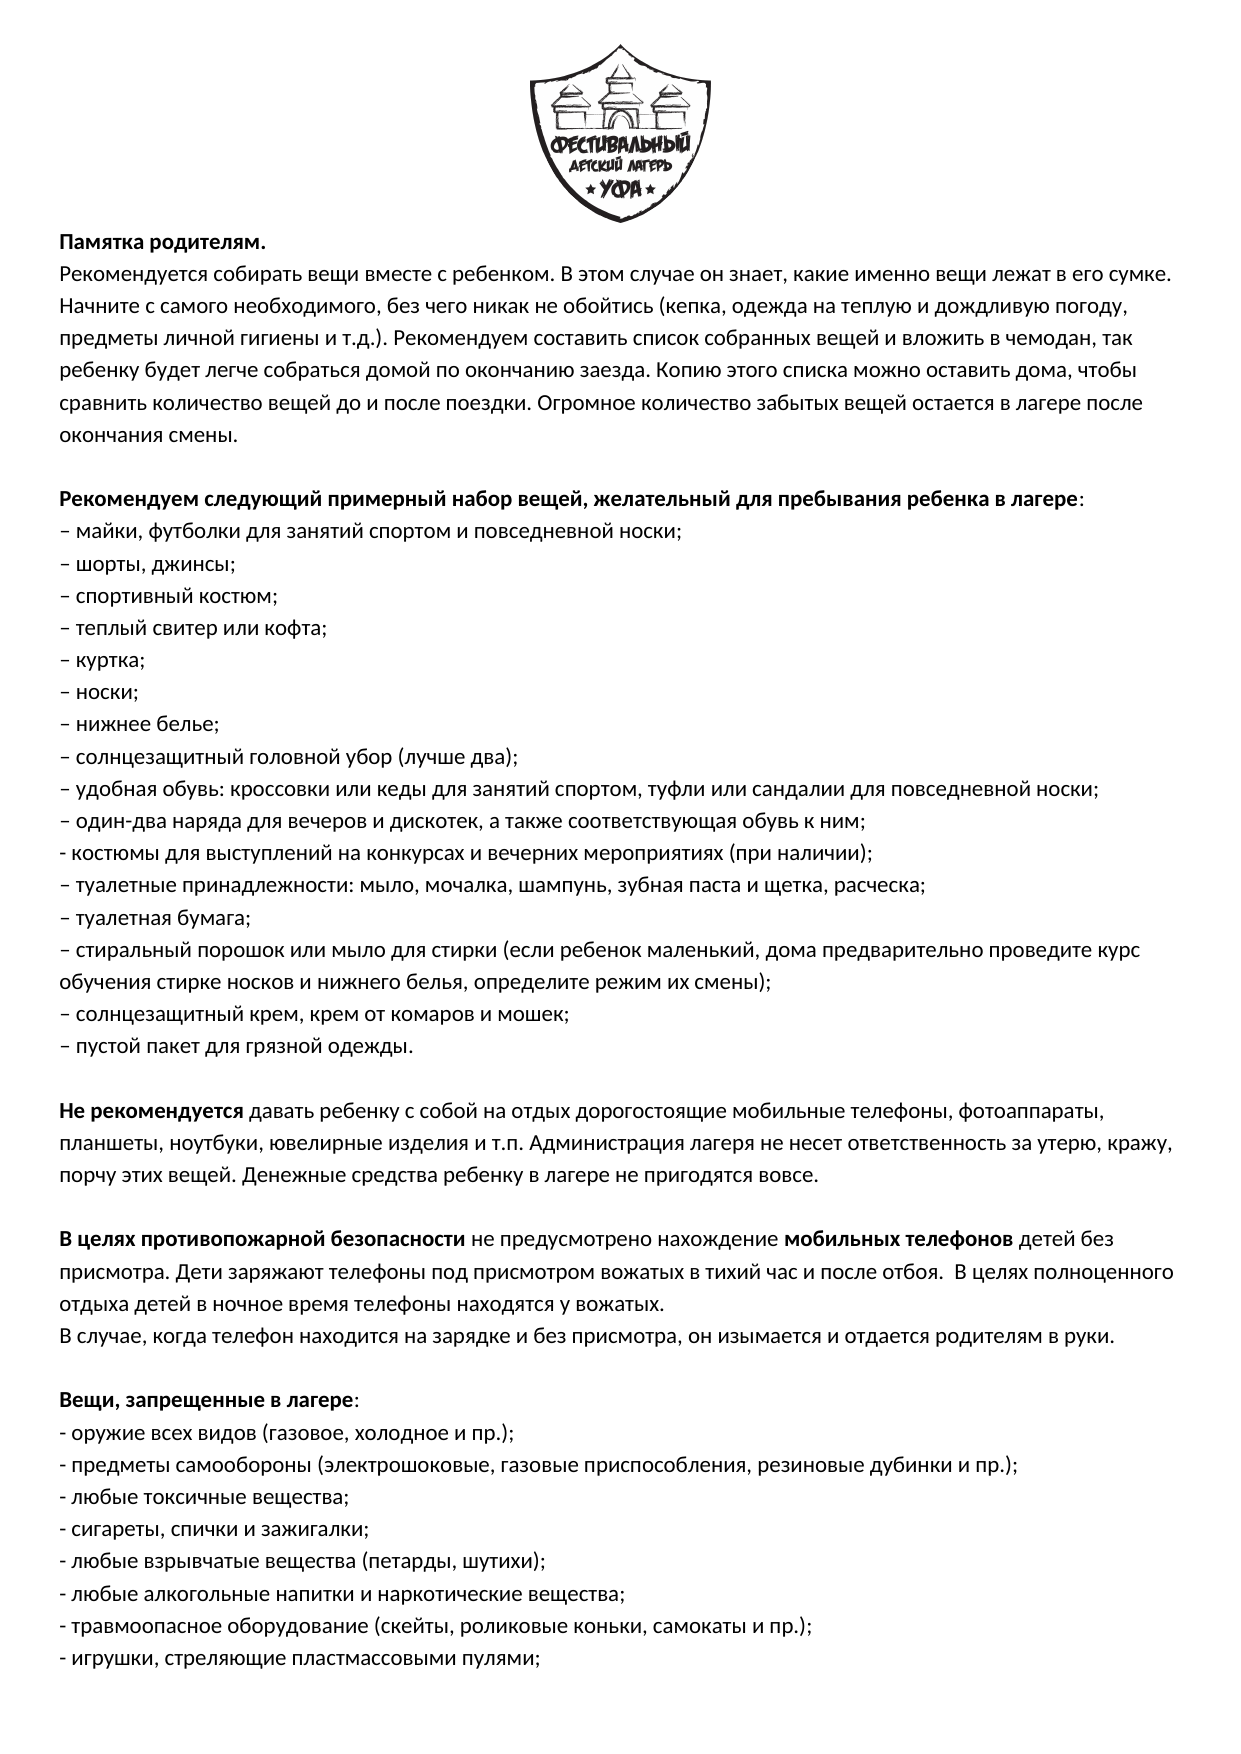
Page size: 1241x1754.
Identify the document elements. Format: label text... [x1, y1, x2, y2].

text - предметы самообороны (электрошоковые, газовые приспособления, резиновые дубинки и пр.); [59, 1450, 1181, 1478]
text – шорты, джинсы; [59, 549, 1181, 577]
text - костюмы для выступлений на конкурсах и вечерних мероприятиях (при наличии); [59, 838, 1181, 866]
text – пустой пакет для грязной одежды. [59, 1031, 1181, 1059]
text – майки, футболки для занятий спортом и повседневной носки; [59, 516, 1181, 544]
text Вещи, запрещенные в лагере: [59, 1386, 1181, 1413]
text Памятка родителям. [59, 227, 1181, 255]
picture [530, 44, 711, 223]
text - сигареты, спички и зажигалки; [59, 1514, 1181, 1542]
text – удобная обувь: кроссовки или кеды для занятий спортом, туфли или сандалии для повседневной носки; [59, 774, 1181, 802]
text - оружие всех видов (газовое, холодное и пр.); [59, 1418, 1181, 1446]
text – один-два наряда для вечеров и дискотек, а также соответствующая обувь к ним; [59, 806, 1181, 834]
text – солнцезащитный крем, крем от комаров и мошек; [59, 999, 1181, 1027]
text Рекомендуется собирать вещи вместе с ребенком. В этом случае он знает, какие именно вещи лежат в его сумке. Начните с самого необходимого, без чего никак не обойтись (кепка, одежда на теплую и дождливую погоду, предметы личной гигиены и т.д.). Рекомендуем составить список собранных вещей и вложить в чемодан, так ребенку будет легче собраться домой по окончанию заезда. Копию этого списка можно оставить дома, чтобы сравнить количество вещей до и после поездки. Огромное количество забытых вещей остается в лагере после окончания смены. [59, 259, 1181, 448]
text Рекомендуем следующий примерный набор вещей, желательный для пребывания ребенка в лагере: [59, 484, 1181, 512]
text – теплый свитер или кофта; [59, 613, 1181, 641]
text – куртка; [59, 645, 1181, 673]
text – нижнее белье; [59, 709, 1181, 738]
text - любые алкогольные напитки и наркотические вещества; [59, 1579, 1181, 1607]
text – носки; [59, 677, 1181, 705]
text - любые токсичные вещества; [59, 1482, 1181, 1510]
text - травмоопасное оборудование (скейты, роликовые коньки, самокаты и пр.); [59, 1611, 1181, 1639]
text – солнцезащитный головной убор (лучше два); [59, 742, 1181, 770]
text В целях противопожарной безопасности не предусмотрено нахождение мобильных телефонов детей без присмотра. Дети заряжают телефоны под присмотром вожатых в тихий час и после отбоя. В целях полноценного отдыха детей в ночное время телефоны находятся у вожатых. [59, 1224, 1181, 1317]
text – спортивный костюм; [59, 581, 1181, 609]
text – стиральный порошок или мыло для стирки (если ребенок маленький, дома предварительно проведите курс обучения стирке носков и нижнего белья, определите режим их смены); [59, 935, 1181, 995]
text В случае, когда телефон находится на зарядке и без присмотра, он изымается и отдается родителям в руки. [59, 1321, 1181, 1349]
text – туалетная бумага; [59, 903, 1181, 931]
text – туалетные принадлежности: мыло, мочалка, шампунь, зубная паста и щетка, расческа; [59, 871, 1181, 898]
text - любые взрывчатые вещества (петарды, шутихи); [59, 1546, 1181, 1574]
text Не рекомендуется давать ребенку с собой на отдых дорогостоящие мобильные телефоны, фотоаппараты, планшеты, ноутбуки, ювелирные изделия и т.п. Администрация лагеря не несет ответственность за утерю, кражу, порчу этих вещей. Денежные средства ребенку в лагере не пригодятся вовсе. [59, 1096, 1181, 1188]
text - игрушки, стреляющие пластмассовыми пулями; [59, 1643, 1181, 1671]
